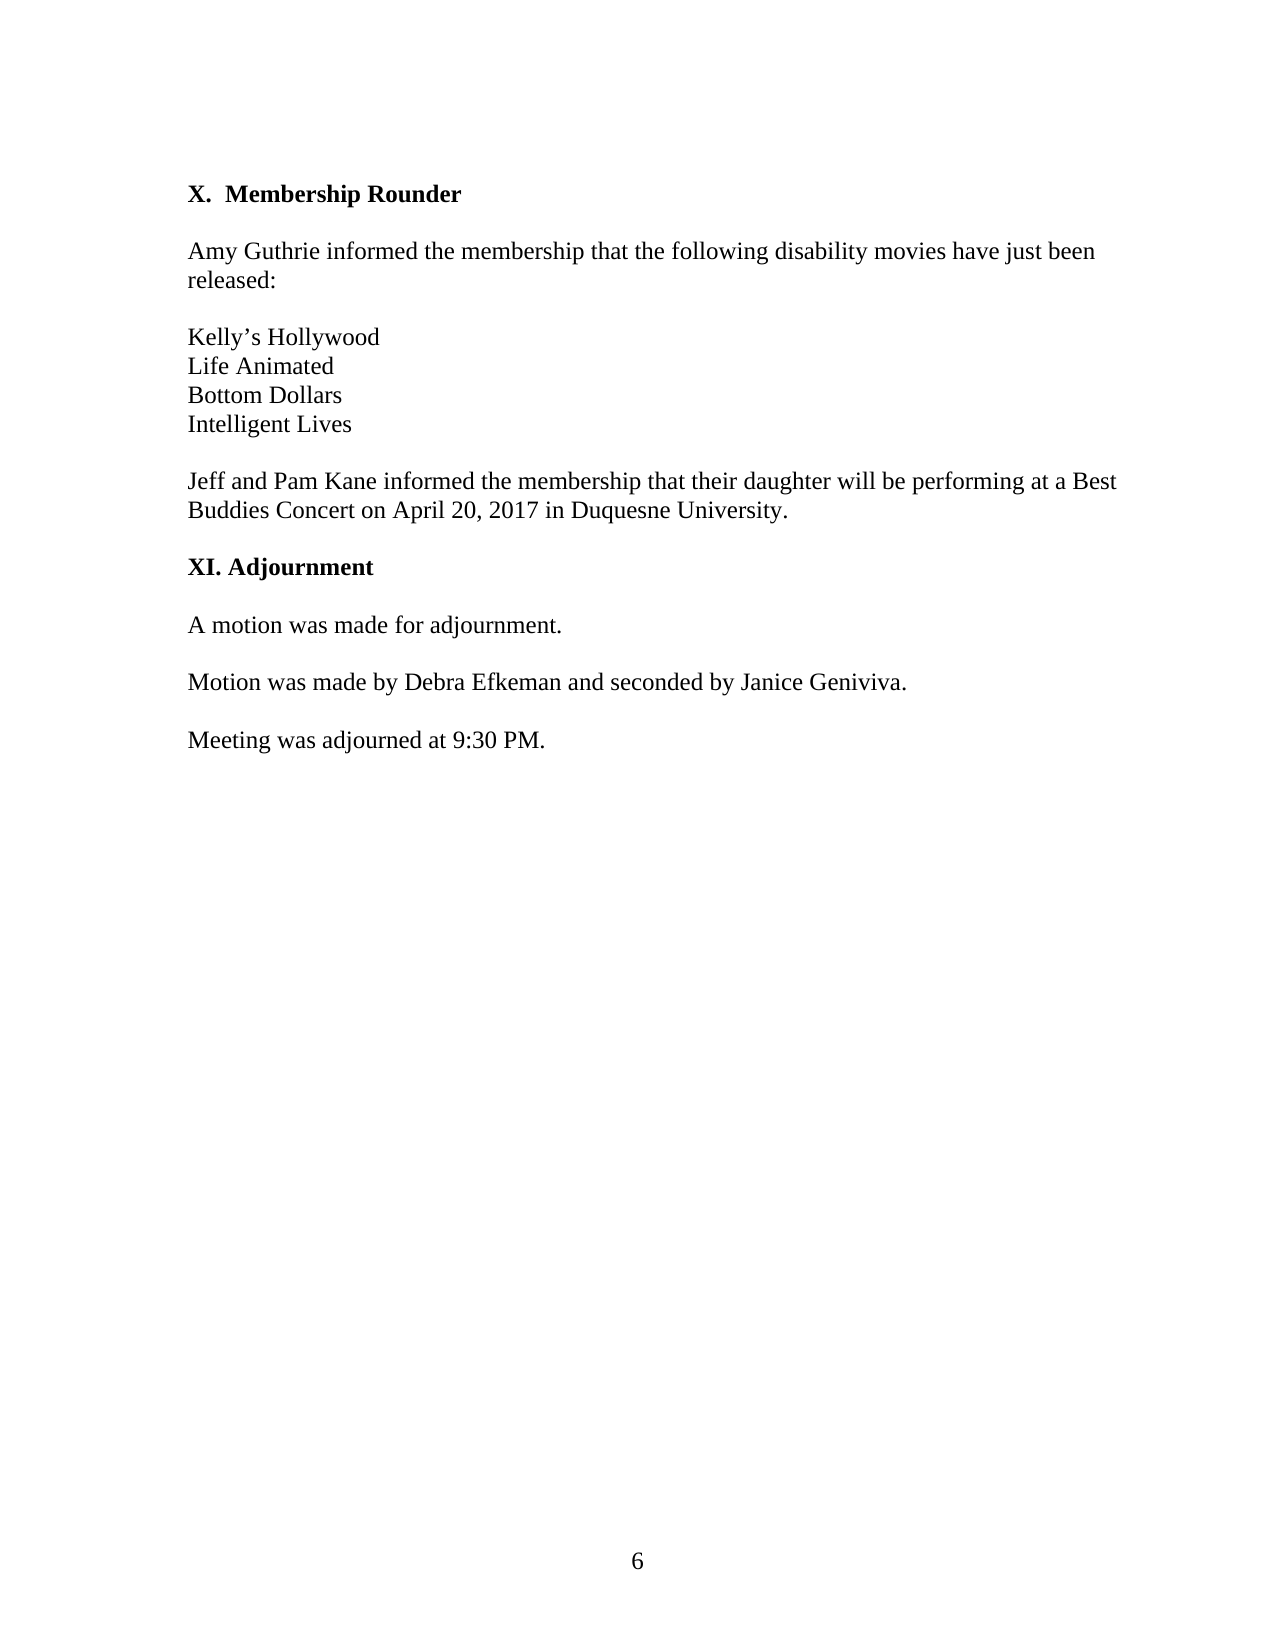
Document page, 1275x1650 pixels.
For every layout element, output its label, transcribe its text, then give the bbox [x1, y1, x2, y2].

text Meeting was adjourned at 9:30 PM. [150, 725, 1125, 754]
text released: [150, 265, 1125, 294]
text Bottom Dollars [150, 380, 1125, 409]
text Jeff and Pam Kane informed the membership that their daughter will be performing at a Best [150, 466, 1125, 495]
text Amy Guthrie informed the membership that the following disability movies have just been [150, 236, 1125, 265]
text Buddies Concert on April 20, 2017 in Duquesne University. [150, 495, 1125, 524]
text Motion was made by Debra Efkeman and seconded by Janice Geniviva. [150, 667, 1125, 696]
text Life Animated [150, 351, 1125, 380]
list Membership Rounder [187, 179, 1125, 207]
text Kelly’s Hollywood [150, 322, 1125, 351]
text XI. Adjournment [150, 552, 1125, 581]
text Intelligent Lives [150, 409, 1125, 437]
text A motion was made for adjournment. [150, 610, 1125, 639]
